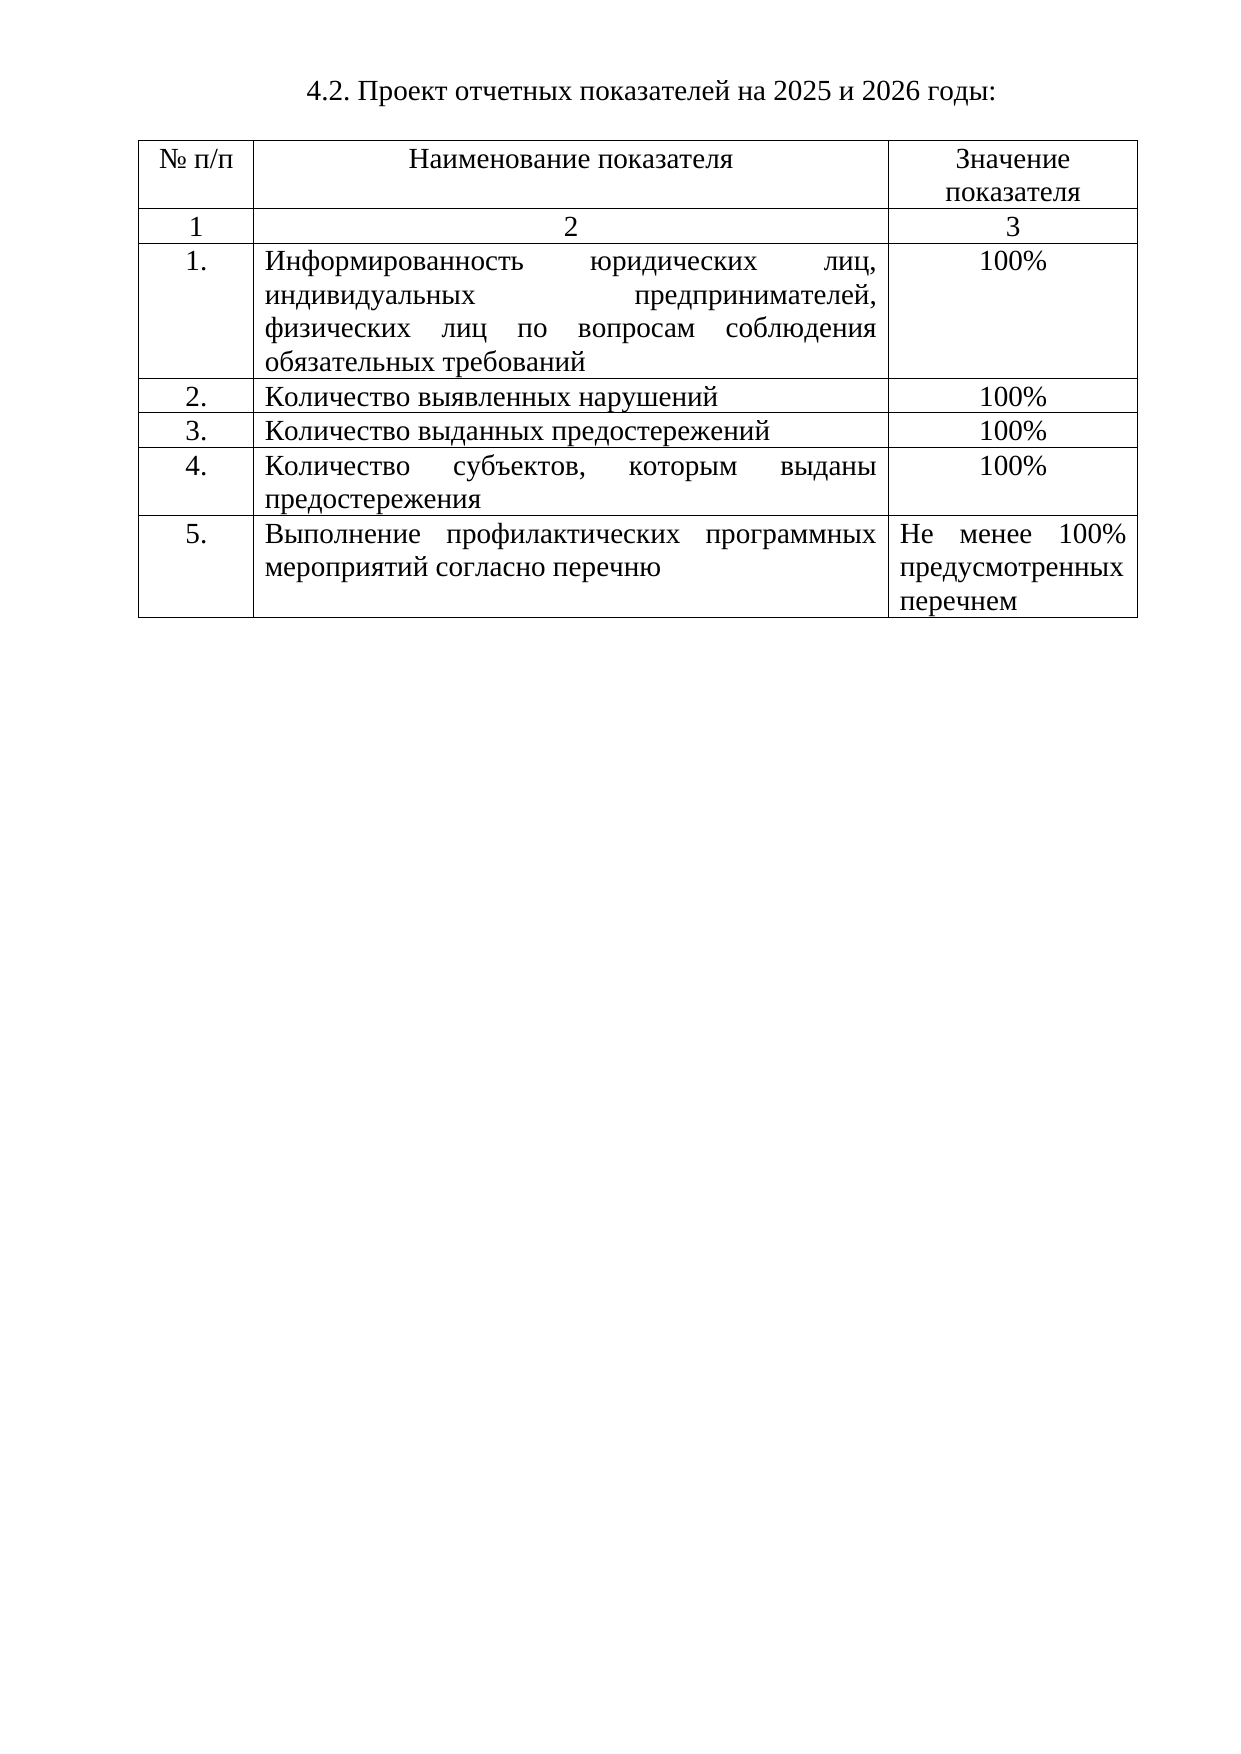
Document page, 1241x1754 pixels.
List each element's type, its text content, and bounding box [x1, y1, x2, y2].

table_cell 2. [139, 379, 253, 412]
table_cell 2 [254, 209, 888, 242]
table_cell 3. [139, 413, 253, 447]
table_cell 5. [139, 516, 253, 617]
text 4.2. Проект отчетных показателей на 2025 и 2026 годы: [150, 73, 1153, 106]
table_cell Количество выданных предостережений [254, 413, 888, 447]
table_header Наименование показателя [254, 141, 888, 208]
table_cell Количество субъектов, которым выданы предостережения [254, 448, 888, 515]
table_cell 1 [139, 209, 253, 242]
table_header № п/п [139, 141, 253, 208]
table_cell Информированность юридических лиц, индивидуальных предпринимателей, физических лиц по вопросам соблюдения обязательных требований [254, 244, 888, 378]
table_cell Выполнение профилактических программных мероприятий согласно перечню [254, 516, 888, 617]
table_cell 100% [889, 448, 1137, 515]
table_cell Не менее 100% предусмотренных перечнем [889, 516, 1137, 617]
table_cell 4. [139, 448, 253, 515]
table_cell 1. [139, 244, 253, 378]
table_cell Количество выявленных нарушений [254, 379, 888, 412]
table_cell 3 [889, 209, 1137, 242]
table_cell 100% [889, 244, 1137, 378]
table_cell 100% [889, 413, 1137, 447]
table_cell 100% [889, 379, 1137, 412]
table_header Значение показателя [889, 141, 1137, 208]
